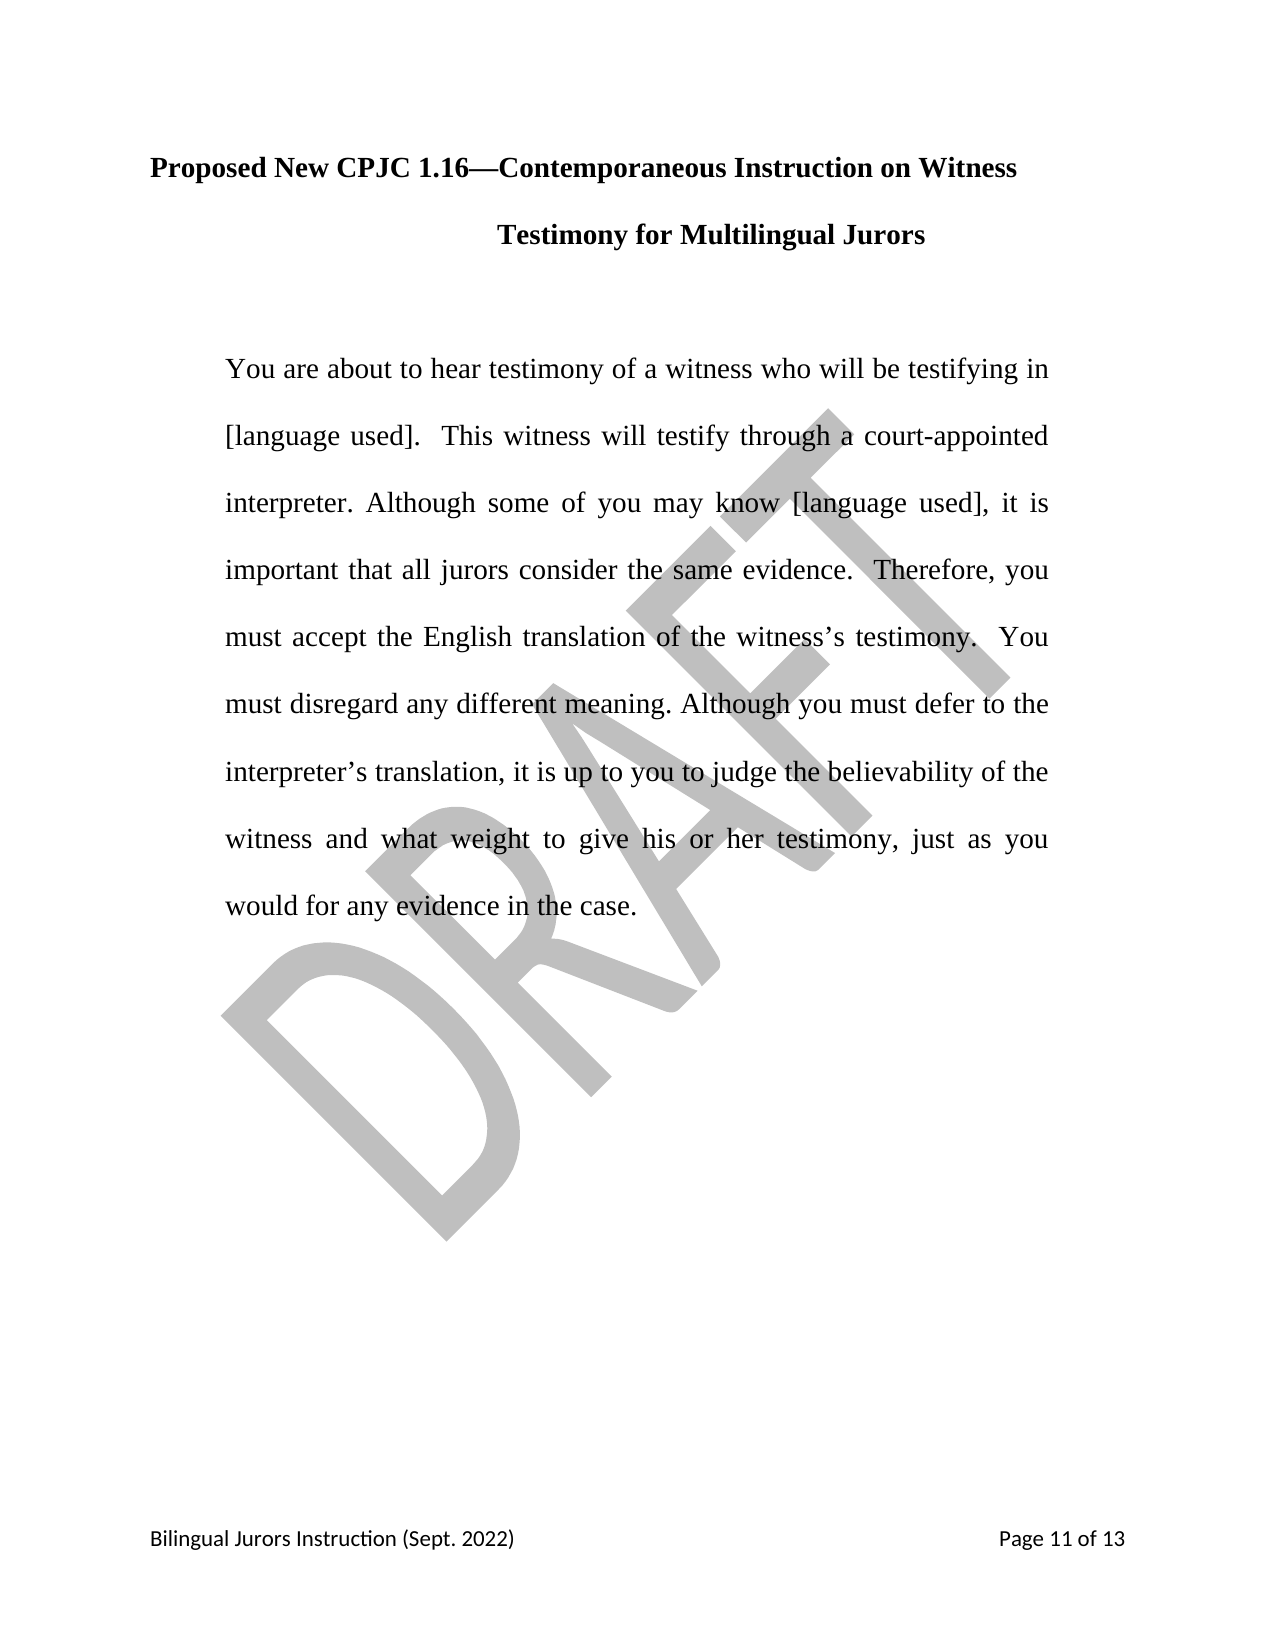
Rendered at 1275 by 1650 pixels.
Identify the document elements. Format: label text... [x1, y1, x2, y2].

text You are about to hear testimony of a witness who will be testifying in [language used]. This witness will testify through a court-appointed interpreter. Although some of you may know [language used], it is important that all jurors consider the same evidence. Therefore, you must accept the English translation of the witness’s testimony. You must disregard any different meaning. Although you must defer to the interpreter’s translation, it is up to you to judge the believability of the witness and what weight to give his or her testimony, just as you would for any evidence in the case. [225, 351, 1050, 921]
text Proposed New CPJC 1.16—Contemporaneous Instruction on Witness Testimony for Multilingual Jurors [150, 150, 1125, 251]
